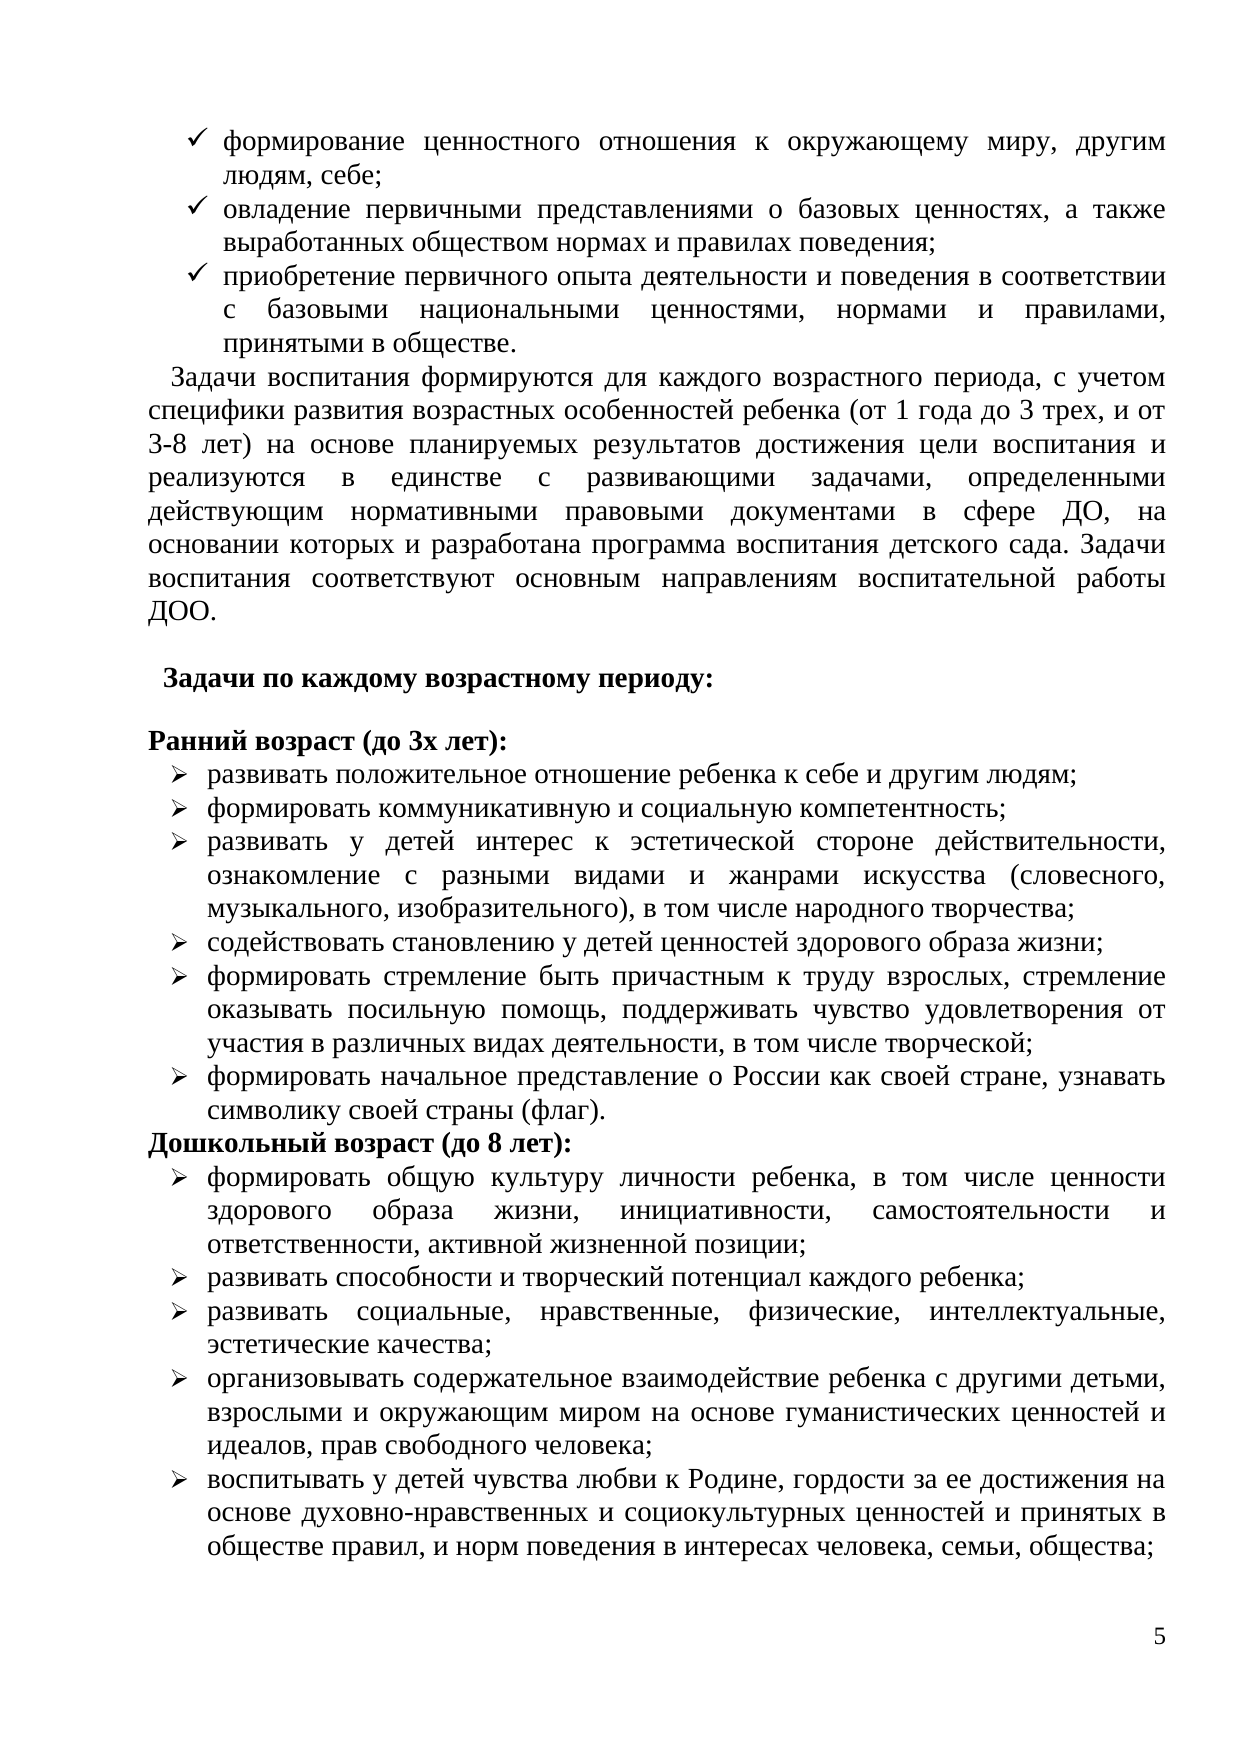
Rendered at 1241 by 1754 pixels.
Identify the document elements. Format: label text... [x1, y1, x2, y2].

list приобретение первичного опыта деятельности и поведения в соответствии с базовыми национальными ценностями, нормами и правилами, принятыми в обществе. [185, 258, 1167, 359]
text Ранний возраст (до 3х лет): [148, 723, 1166, 756]
list развивать социальные, нравственные, физические, интеллектуальные, эстетические качества; [169, 1293, 1167, 1360]
list развивать способности и творческий потенциал каждого ребенка; [169, 1259, 1167, 1293]
list воспитывать у детей чувства любви к Родине, гордости за ее достижения на основе духовно-нравственных и социокультурных ценностей и принятых в обществе правил, и норм поведения в интересах человека, семьи, общества; [169, 1461, 1167, 1561]
list развивать у детей интерес к эстетической стороне действительности, ознакомление с разными видами и жанрами искусства (словесного, музыкального, изобразительного), в том числе народного творчества; [169, 823, 1167, 924]
text Дошкольный возраст (до 8 лет): [148, 1125, 1166, 1159]
list содействовать становлению у детей ценностей здорового образа жизни; [169, 924, 1167, 958]
list формирование ценностного отношения к окружающему миру, другим людям, себе; [185, 123, 1167, 191]
list формировать начальное представление о России как своей стране, узнавать символику своей страны (флаг). [169, 1058, 1167, 1125]
list организовывать содержательное взаимодействие ребенка с другими детьми, взрослыми и окружающим миром на основе гуманистических ценностей и идеалов, прав свободного человека; [169, 1360, 1167, 1461]
list формировать стремление быть причастным к труду взрослых, стремление оказывать посильную помощь, поддерживать чувство удовлетворения от участия в различных видах деятельности, в том числе творческой; [169, 958, 1167, 1058]
text Задачи воспитания формируются для каждого возрастного периода, с учетом специфики развития возрастных особенностей ребенка (от 1 года до 3 трех, и от 3-8 лет) на основе планируемых результатов достижения цели воспитания и реализуются в единстве с развивающими задачами, определенными действующим нормативными правовыми документами в сфере ДО, на основании которых и разработана программа воспитания детского сада. Задачи воспитания соответствуют основным направлениям воспитательной работы ДОО. [148, 359, 1167, 627]
text Задачи по каждому возрастному периоду: [148, 661, 1167, 694]
list формировать коммуникативную и социальную компетентность; [169, 790, 1167, 823]
list формировать общую культуру личности ребенка, в том числе ценности здорового образа жизни, инициативности, самостоятельности и ответственности, активной жизненной позиции; [169, 1159, 1167, 1259]
list овладение первичными представлениями о базовых ценностях, а также выработанных обществом нормах и правилах поведения; [185, 191, 1167, 258]
list развивать положительное отношение ребенка к себе и другим людям; [169, 756, 1167, 790]
